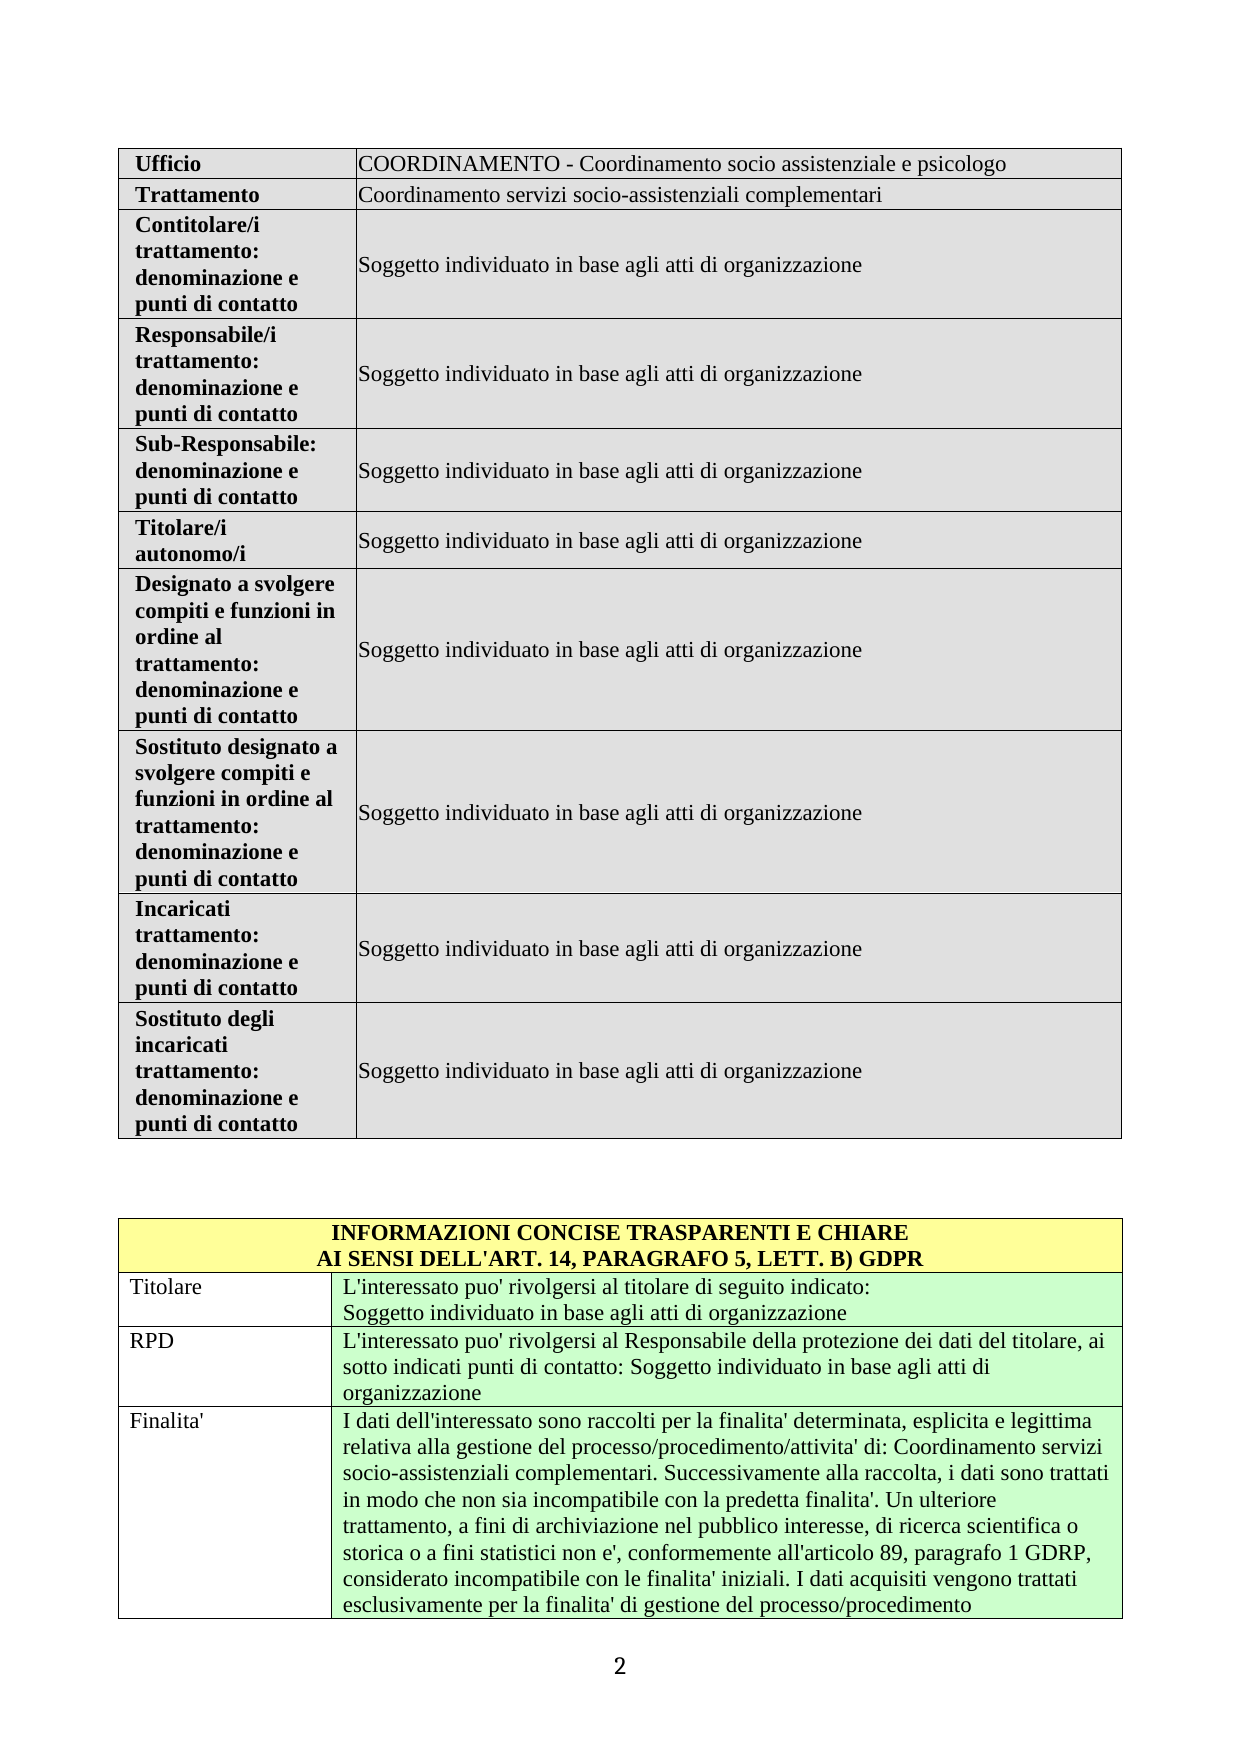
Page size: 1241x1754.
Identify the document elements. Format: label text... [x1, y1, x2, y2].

table_cell Titolare [119, 1273, 331, 1326]
table_cell Contitolare/i trattamento: denominazione e punti di contatto [119, 210, 356, 318]
table_cell Designato a svolgere compiti e funzioni in ordine al trattamento: denominazione e punti di contatto [119, 569, 356, 730]
table_cell COORDINAMENTO - Coordinamento socio assistenziale e psicologo [357, 149, 1121, 178]
table_cell Titolare/i autonomo/i [119, 512, 356, 568]
table_cell Coordinamento servizi socio-assistenziali complementari [357, 179, 1121, 209]
table_cell Soggetto individuato in base agli atti di organizzazione [357, 429, 1121, 511]
table_cell Soggetto individuato in base agli atti di organizzazione [357, 1003, 1121, 1138]
table_cell Sostituto degli incaricati trattamento: denominazione e punti di contatto [119, 1003, 356, 1138]
table_cell RPD [119, 1327, 331, 1406]
table_cell Incaricati trattamento: denominazione e punti di contatto [119, 894, 356, 1002]
table_cell Trattamento [119, 179, 356, 209]
table_cell Soggetto individuato in base agli atti di organizzazione [357, 569, 1121, 730]
table_cell Responsabile/i trattamento: denominazione e punti di contatto [119, 319, 356, 428]
table_cell Soggetto individuato in base agli atti di organizzazione [357, 731, 1121, 892]
table_cell L'interessato puo' rivolgersi al Responsabile della protezione dei dati del titolare, ai sotto indicati punti di contatto: Soggetto individuato in base agli atti di organizzazione [332, 1327, 1122, 1406]
table_cell Soggetto individuato in base agli atti di organizzazione [357, 894, 1121, 1002]
table_cell Ufficio [119, 149, 356, 178]
table_cell Sostituto designato a svolgere compiti e funzioni in ordine al trattamento: denominazione e punti di contatto [119, 731, 356, 892]
table_cell Soggetto individuato in base agli atti di organizzazione [357, 319, 1121, 428]
table_header INFORMAZIONI CONCISE TRASPARENTI E CHIARE AI SENSI DELL'ART. 14, PARAGRAFO 5, LETT. B) GDPR [119, 1219, 1122, 1272]
table_cell Sub-Responsabile: denominazione e punti di contatto [119, 429, 356, 511]
table_cell Finalita' [119, 1407, 331, 1618]
table_cell Soggetto individuato in base agli atti di organizzazione [357, 210, 1121, 318]
table_cell Soggetto individuato in base agli atti di organizzazione [357, 512, 1121, 568]
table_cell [332, 1407, 1122, 1618]
table_cell L'interessato puo' rivolgersi al titolare di seguito indicato: Soggetto individuato in base agli atti di organizzazione [332, 1273, 1122, 1326]
